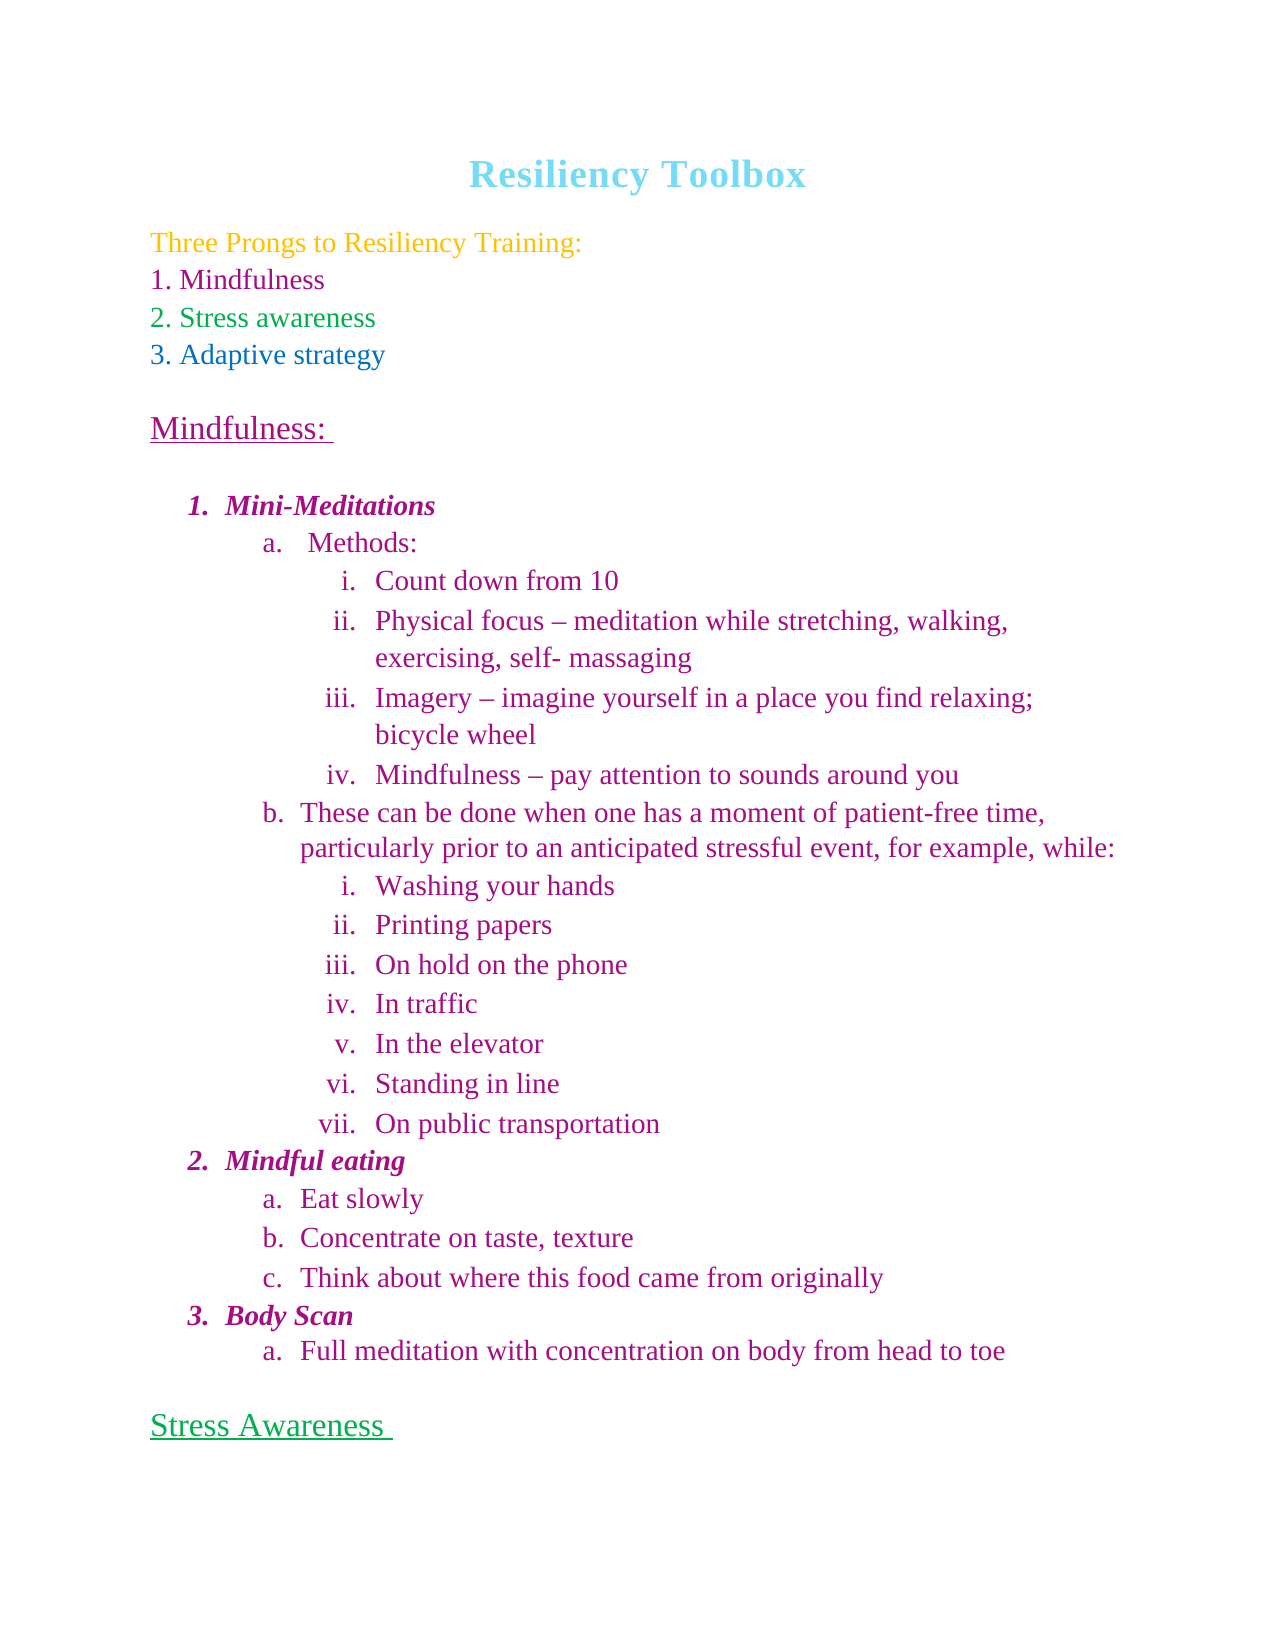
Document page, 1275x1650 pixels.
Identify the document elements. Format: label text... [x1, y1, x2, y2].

list Concentrate on taste, texture [262, 1217, 1125, 1256]
list In traffic [356, 983, 1125, 1022]
list Standing in line [356, 1062, 1125, 1102]
list These can be done when one has a moment of patient-free time, particularly prior to an anticipated stressful event, for example, while: [262, 793, 1125, 864]
text Stress Awareness [150, 1405, 1125, 1443]
list Physical focus – meditation while stretching, walking, exercising, self- massaging [356, 599, 1125, 676]
list Body Scan [187, 1296, 1125, 1331]
list Mini-Meditations [187, 484, 1125, 522]
text Three Prongs to Resiliency Training: [150, 221, 1125, 258]
list Think about where this food came from originally [262, 1256, 1125, 1296]
list Methods: [262, 522, 1125, 559]
list Printing papers [356, 903, 1125, 943]
text Resiliency Toolbox [150, 150, 1125, 196]
text 1. Mindfulness [150, 258, 1125, 296]
list Mindful eating [187, 1142, 1125, 1177]
list On public transportation [356, 1102, 1125, 1142]
list Eat slowly [262, 1177, 1125, 1217]
list Full meditation with concentration on body from head to toe [262, 1331, 1125, 1367]
list In the elevator [356, 1022, 1125, 1062]
list Mindfulness – pay attention to sounds around you [356, 753, 1125, 793]
list Imagery – imagine yourself in a place you find relaxing; bicycle wheel [356, 676, 1125, 753]
text 3. Adaptive strategy [150, 333, 1125, 371]
text Mindfulness: [150, 408, 1125, 447]
list Count down from 10 [356, 559, 1125, 599]
text 2. Stress awareness [150, 296, 1125, 333]
list On hold on the phone [356, 943, 1125, 983]
list Washing your hands [356, 864, 1125, 903]
